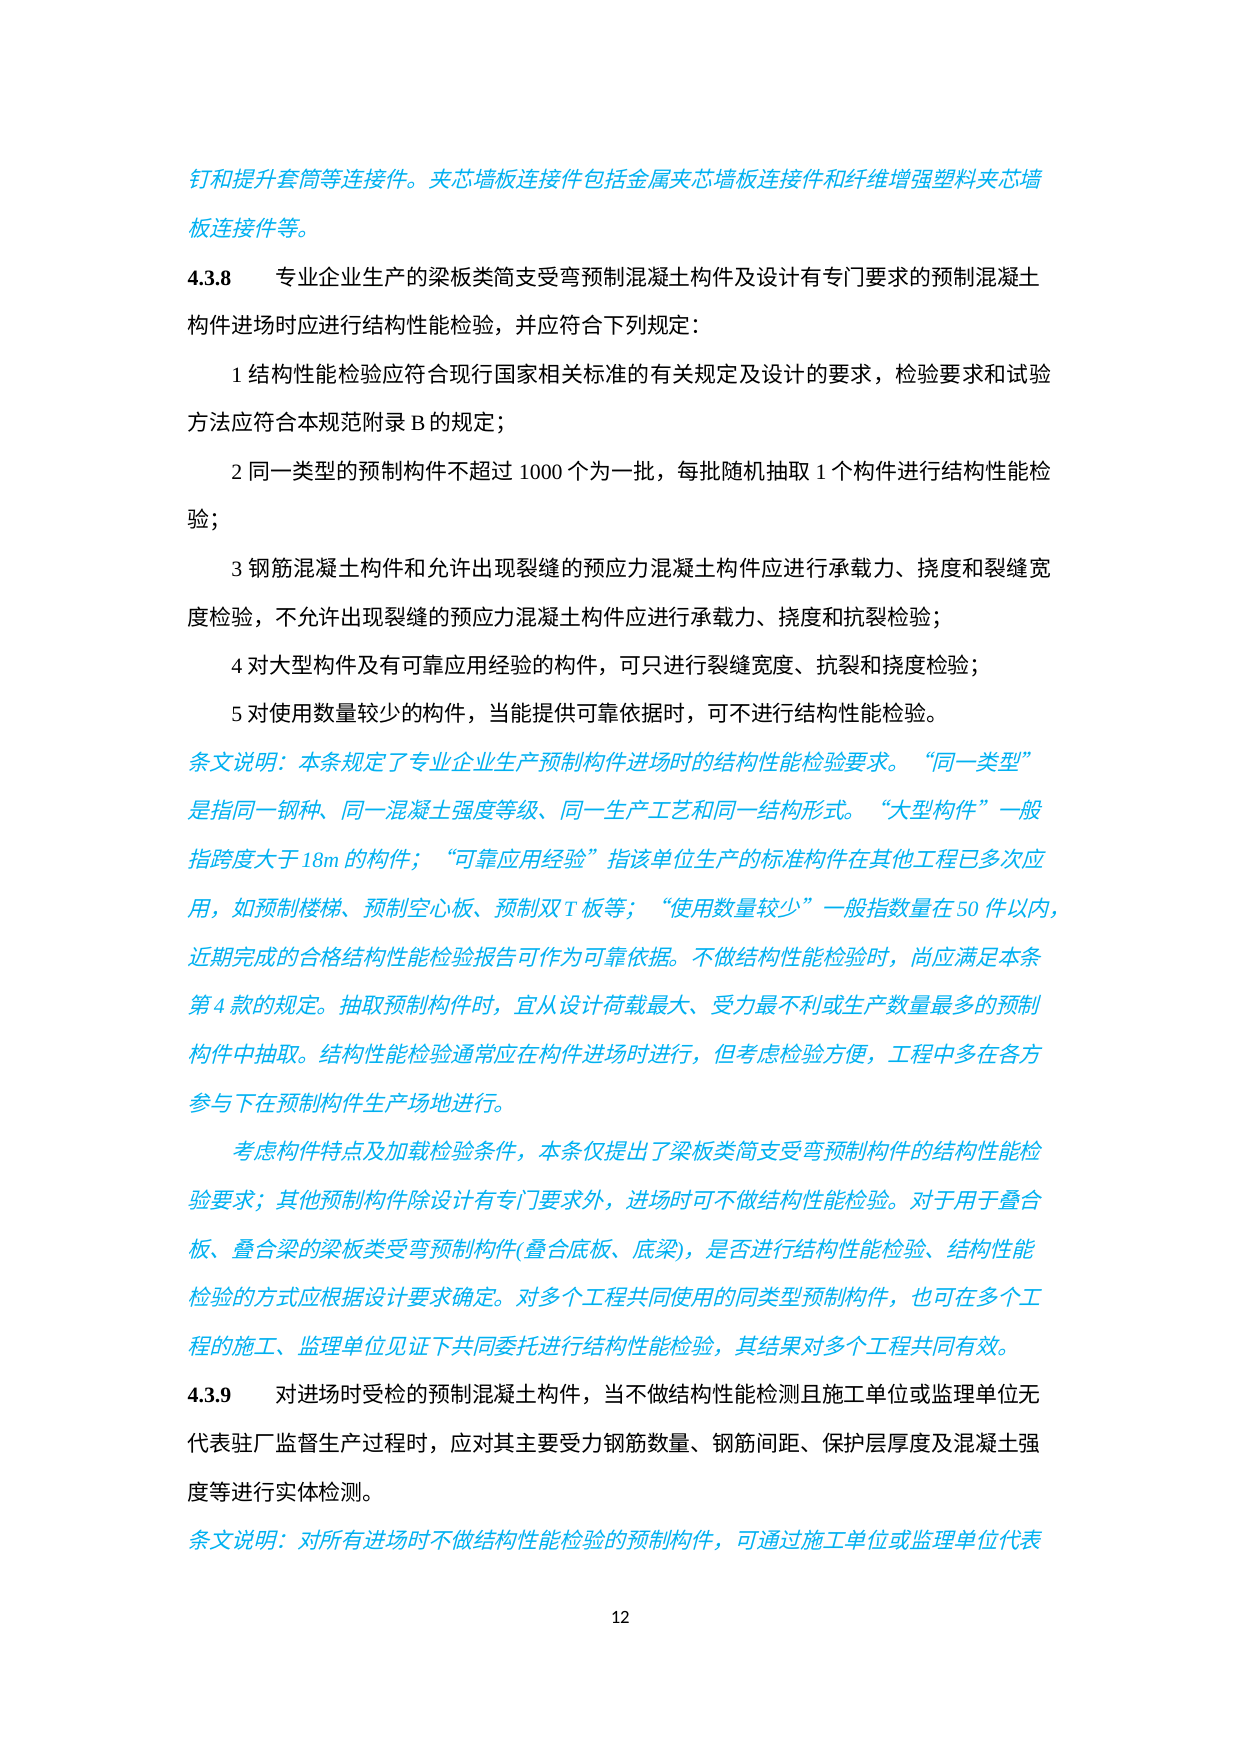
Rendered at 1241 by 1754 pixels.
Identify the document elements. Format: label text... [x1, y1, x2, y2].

list 对进场时受检的预制混凝土构件，当不做结构性能检测且施工单位或监理单位无代表驻厂监督生产过程时，应对其主要受力钢筋数量、钢筋间距、保护层厚度及混凝土强度等进行实体检测。 [187, 1377, 1053, 1507]
text 考虑构件特点及加载检验条件，本条仅提出了梁板类简支受弯预制构件的结构性能检验要求；其他预制构件除设计有专门要求外，进场时可不做结构性能检验。对于用于叠合板、叠合梁的梁板类受弯预制构件(叠合底板、底梁)，是否进行结构性能检验、结构性能检验的方式应根据设计要求确定。对多个工程共同使用的同类型预制构件，也可在多个工程的施工、监理单位见证下共同委托进行结构性能检验，其结果对多个工程共同有效。 [187, 1134, 1053, 1361]
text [187, 1523, 1053, 1555]
text 3 钢筋混凝土构件和允许出现裂缝的预应力混凝土构件应进行承载力、挠度和裂缝宽度检验，不允许出现裂缝的预应力混凝土构件应进行承载力、挠度和抗裂检验； [187, 550, 1053, 632]
text 5 对使用数量较少的构件，当能提供可靠依据时，可不进行结构性能检验。 [187, 696, 1053, 728]
picture [213, 1000, 221, 1010]
text 2 同一类型的预制构件不超过1000个为一批，每批随机抽取1个构件进行结构性能检验； [187, 453, 1053, 534]
text 条文说明：本条规定了专业企业生产预制构件进场时的结构性能检验要求。“同一类型”是指同一钢种、同一混凝土强度等级、同一生产工艺和同一结构形式。“大型构件”一般指跨度大于18m的构件；“可靠应用经验”指该单位生产的标准构件在其他工程已多次应用，如预制楼梯、预制空心板、预制双T板等；“使用数量较少”一般指数量在50件以内，近期完成的合格结构性能检验报告可作为可靠依据。不做结构性能检验时，尚应满足本条第4款的规定。抽取预制构件时，宜从设计荷载最大、受力最不利或生产数量最多的预制构件中抽取。结构性能检验通常应在构件进场时进行，但考虑检验方便，工程中多在各方参与下在预制构件生产场地进行。 [187, 744, 1053, 1118]
list 专业企业生产的梁板类简支受弯预制混凝土构件及设计有专门要求的预制混凝土构件进场时应进行结构性能检验，并应符合下列规定： [187, 259, 1053, 340]
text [187, 162, 1053, 243]
text 1 结构性能检验应符合现行国家相关标准的有关规定及设计的要求，检验要求和试验方法应符合本规范附录B的规定； [187, 356, 1053, 437]
text 4 对大型构件及有可靠应用经验的构件，可只进行裂缝宽度、抗裂和挠度检验； [187, 647, 1053, 680]
